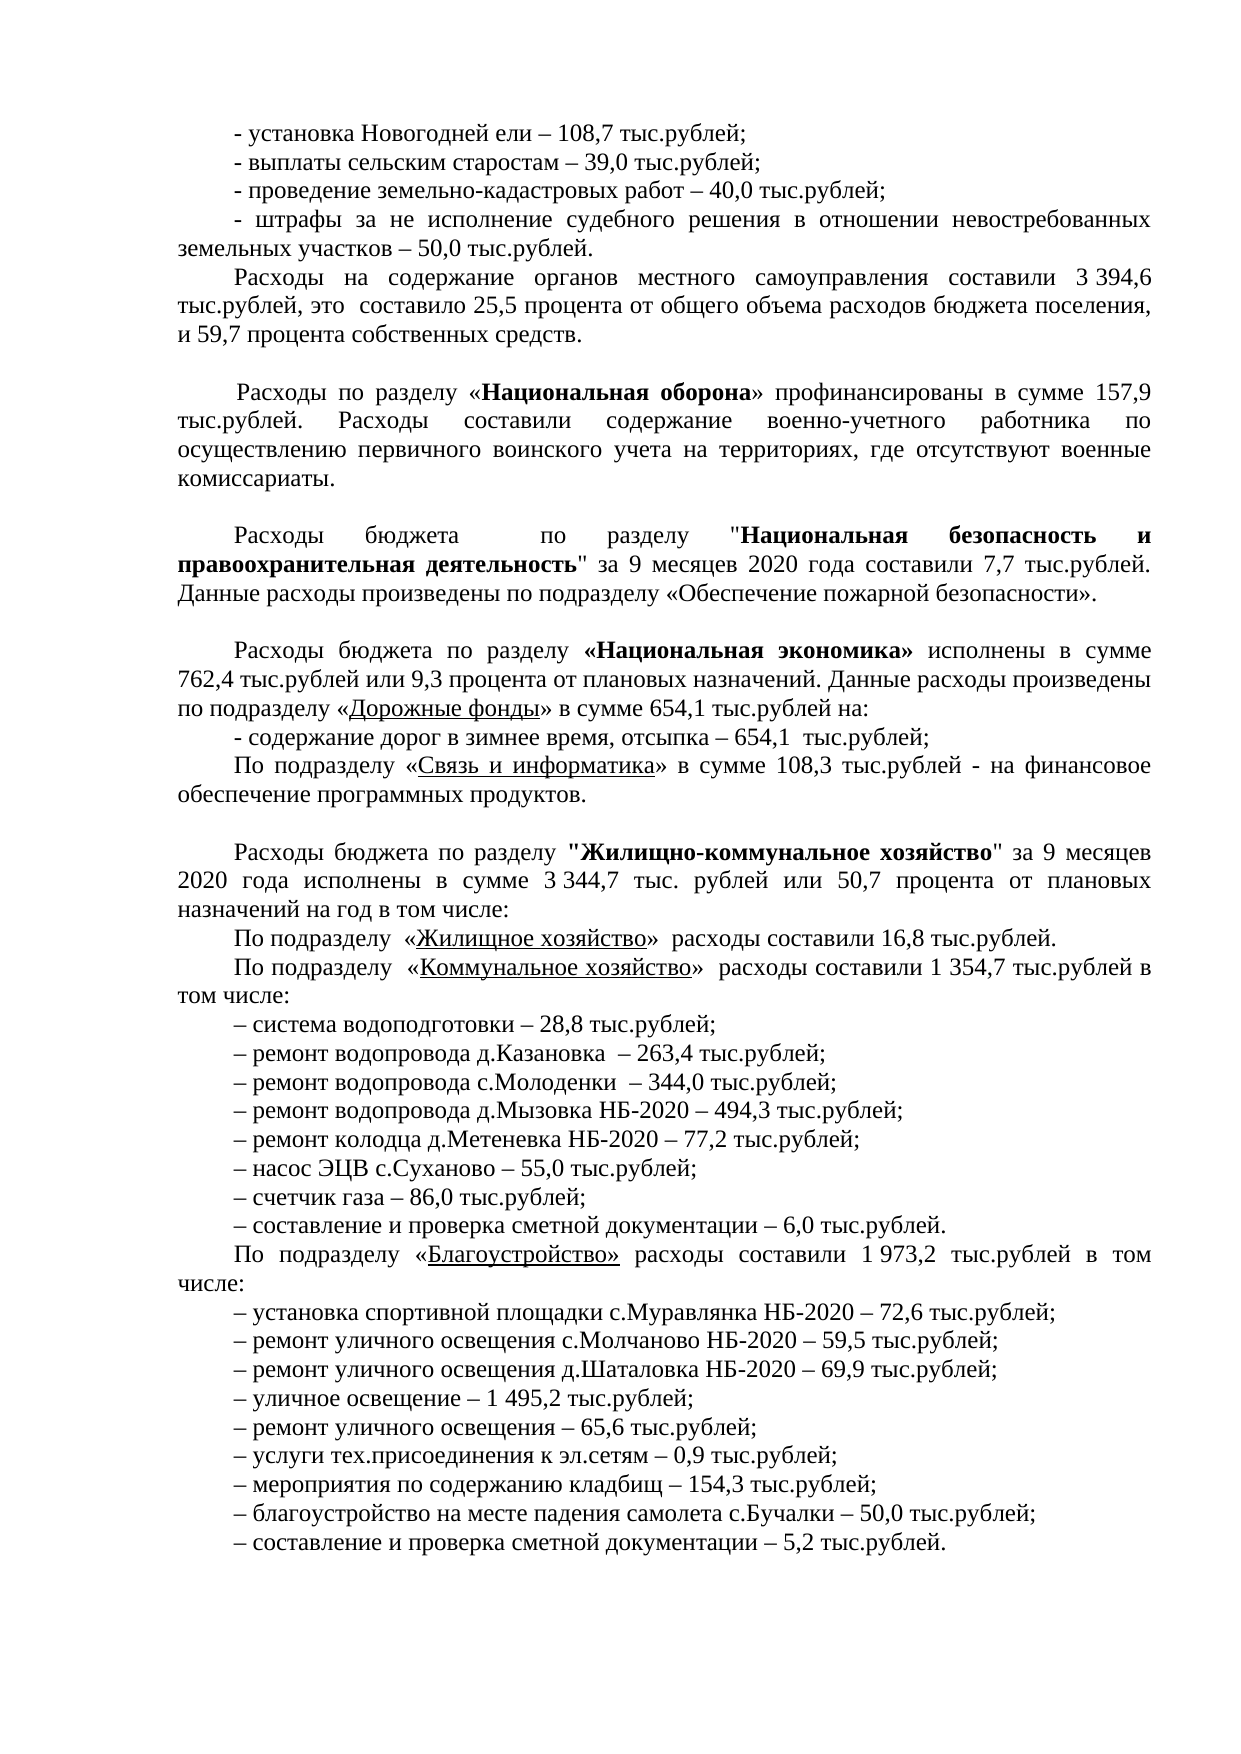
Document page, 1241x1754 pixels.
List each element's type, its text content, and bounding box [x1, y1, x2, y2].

text – уличное освещение – 1 495,2 тыс.рублей; [177, 1383, 1152, 1412]
text – счетчик газа – 86,0 тыс.рублей; [177, 1182, 1152, 1211]
text – ремонт колодца д.Метеневка НБ-2020 – 77,2 тыс.рублей; [177, 1124, 1152, 1153]
text – ремонт уличного освещения – 65,6 тыс.рублей; [177, 1412, 1152, 1441]
text По подразделу «Благоустройство» расходы составили 1 973,2 тыс.рублей в том числе: [177, 1239, 1152, 1297]
text Расходы на содержание органов местного самоуправления составили 3 394,6 тыс.рублей, это составило 25,5 процента от общего объема расходов бюджета поселения, и 59,7 процента собственных средств. [177, 262, 1152, 348]
text - содержание дорог в зимнее время, отсыпка – 654,1 тыс.рублей; [177, 722, 1152, 751]
text Расходы бюджета по разделу «Национальная экономика» исполнены в сумме 762,4 тыс.рублей или 9,3 процента от плановых назначений. Данные расходы произведены по подразделу «Дорожные фонды» в сумме 654,1 тыс.рублей на: [177, 636, 1152, 722]
text – ремонт уличного освещения с.Молчаново НБ-2020 – 59,5 тыс.рублей; [177, 1326, 1152, 1354]
text – благоустройство на месте падения самолета с.Бучалки – 50,0 тыс.рублей; [177, 1498, 1152, 1527]
text - установка Новогодней ели – 108,7 тыс.рублей; [177, 118, 1152, 147]
text – система водоподготовки – 28,8 тыс.рублей; [177, 1009, 1152, 1038]
text – насос ЭЦВ с.Суханово – 55,0 тыс.рублей; [177, 1153, 1152, 1182]
text Расходы бюджета по разделу "Жилищно-коммунальное хозяйство" за 9 месяцев 2020 года исполнены в сумме 3 344,7 тыс. рублей или 50,7 процента от плановых назначений на год в том числе: [177, 837, 1152, 923]
text По подразделу «Коммунальное хозяйство» расходы составили 1 354,7 тыс.рублей в том числе: [177, 952, 1152, 1009]
text – ремонт водопровода д.Мызовка НБ-2020 – 494,3 тыс.рублей; [177, 1096, 1152, 1124]
text – ремонт уличного освещения д.Шаталовка НБ-2020 – 69,9 тыс.рублей; [177, 1354, 1152, 1383]
text – услуги тех.присоединения к эл.сетям – 0,9 тыс.рублей; [177, 1441, 1152, 1469]
text - штрафы за не исполнение судебного решения в отношении невостребованных земельных участков – 50,0 тыс.рублей. [177, 204, 1152, 262]
text По подразделу «Связь и информатика» в сумме 108,3 тыс.рублей - на финансовое обеспечение программных продуктов. [177, 751, 1152, 808]
text Расходы по разделу «Национальная оборона» профинансированы в сумме 157,9 тыс.рублей. Расходы составили содержание военно-учетного работника по осуществлению первичного воинского учета на территориях, где отсутствуют военные комиссариаты. [177, 377, 1152, 492]
text Расходы бюджета по разделу "Национальная безопасность и правоохранительная деятельность" за 9 месяцев 2020 года составили 7,7 тыс.рублей. Данные расходы произведены по подразделу «Обеспечение пожарной безопасности». [177, 521, 1152, 607]
text – ремонт водопровода с.Молоденки – 344,0 тыс.рублей; [177, 1067, 1152, 1096]
text – составление и проверка сметной документации – 6,0 тыс.рублей. [177, 1211, 1152, 1239]
text – ремонт водопровода д.Казановка – 263,4 тыс.рублей; [177, 1038, 1152, 1067]
text – установка спортивной площадки с.Муравлянка НБ-2020 – 72,6 тыс.рублей; [177, 1297, 1152, 1326]
text – мероприятия по содержанию кладбищ – 154,3 тыс.рублей; [177, 1469, 1152, 1498]
text - проведение земельно-кадастровых работ – 40,0 тыс.рублей; [177, 176, 1152, 204]
text - выплаты сельским старостам – 39,0 тыс.рублей; [177, 147, 1152, 176]
text – составление и проверка сметной документации – 5,2 тыс.рублей. [177, 1527, 1152, 1556]
text По подразделу «Жилищное хозяйство» расходы составили 16,8 тыс.рублей. [177, 923, 1152, 952]
